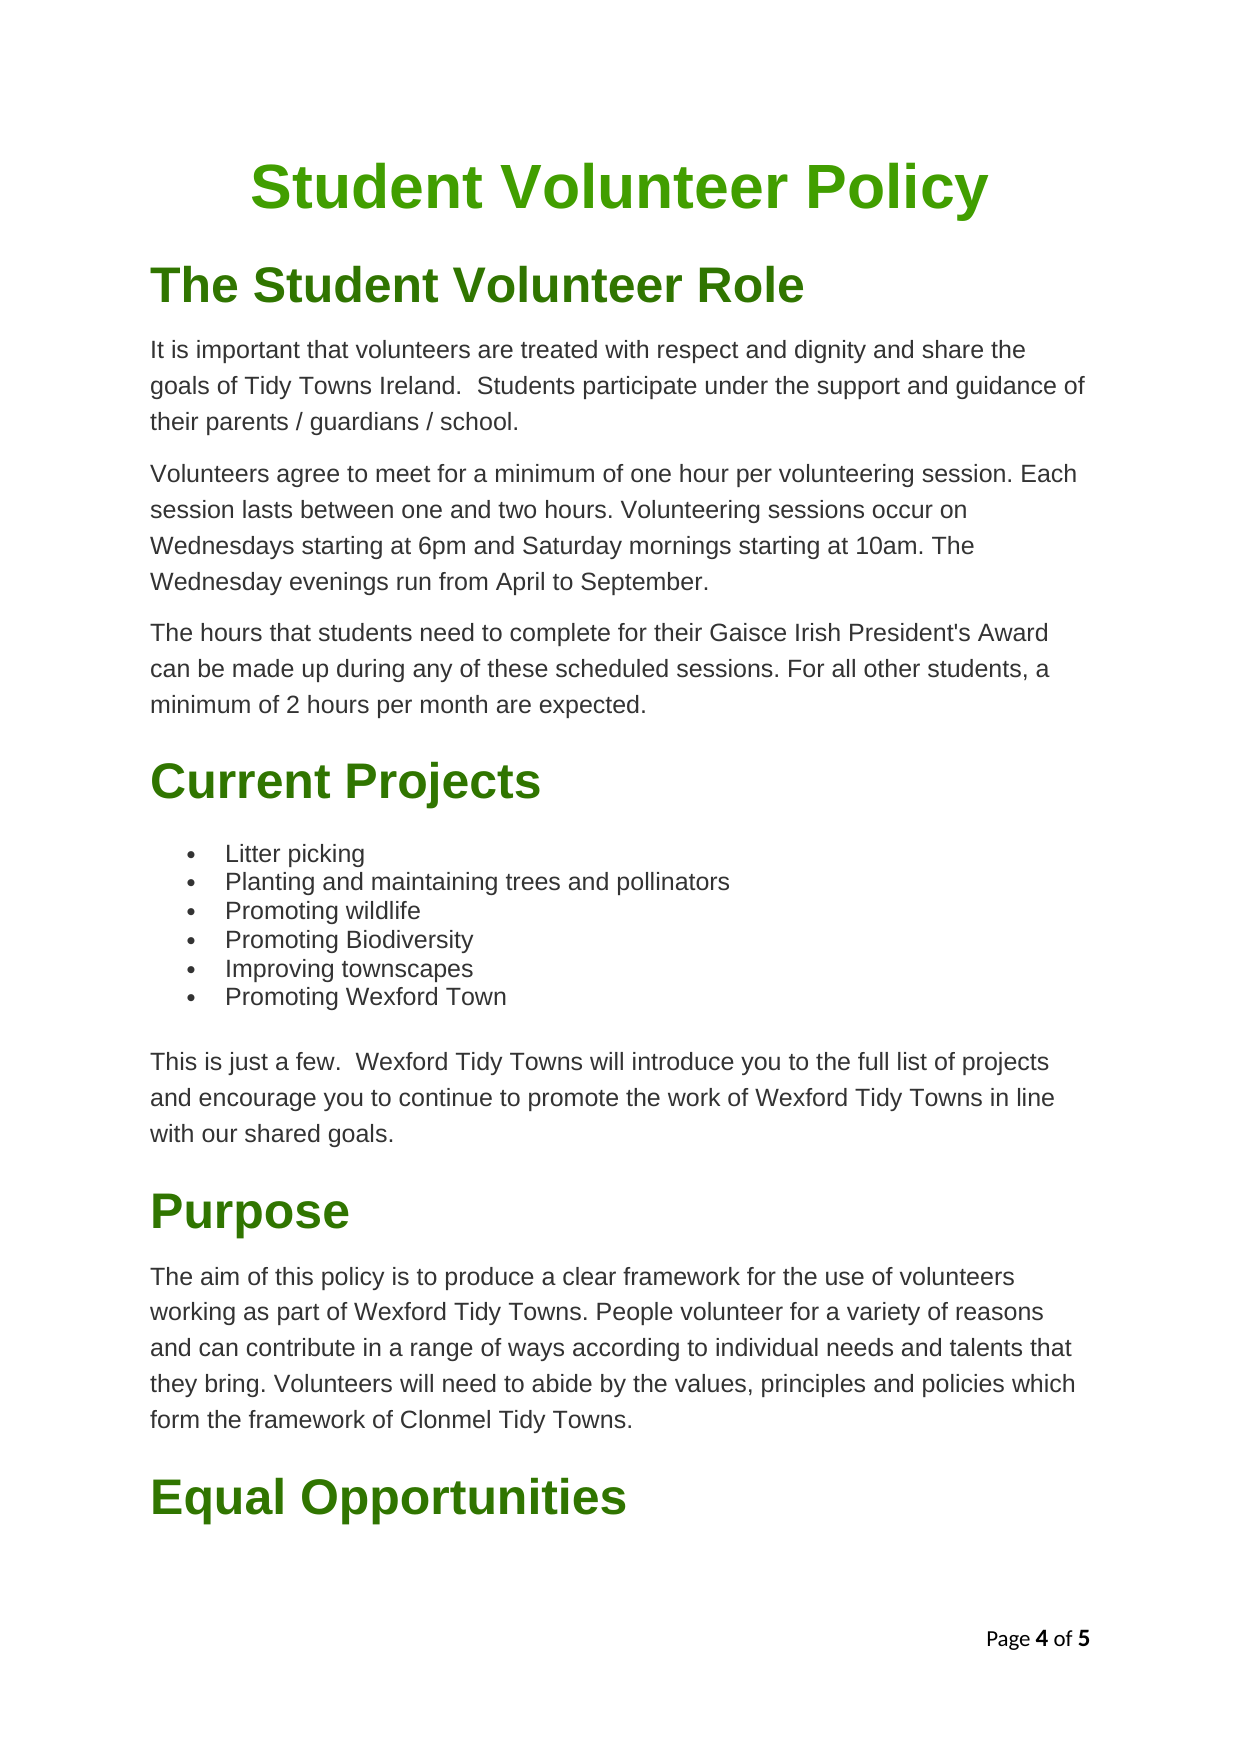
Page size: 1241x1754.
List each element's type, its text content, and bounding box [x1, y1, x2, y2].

list Promoting Biodiversity [187, 925, 1090, 953]
text The aim of this policy is to produce a clear framework for the use of volunteers working as part of Wexford Tidy Towns. People volunteer for a variety of reasons and can contribute in a range of ways according to individual needs and talents that they bring. Volunteers will need to abide by the values, principles and policies which form the framework of Clonmel Tidy Towns. [150, 1254, 1090, 1434]
text Purpose [150, 1179, 1090, 1239]
list Litter picking [187, 838, 1090, 867]
list Improving townscapes [187, 953, 1090, 982]
text The Student Volunteer Role [150, 253, 1090, 312]
list Planting and maintaining trees and pollinators [187, 867, 1090, 896]
text Student Volunteer Policy [150, 150, 1090, 222]
text It is important that volunteers are treated with respect and dignity and share the goals of Tidy Towns Ireland. Students participate under the support and guidance of their parents / guardians / school. [150, 328, 1090, 436]
text This is just a few. Wexford Tidy Towns will introduce you to the full list of projects and encourage you to continue to promote the work of Wexford Tidy Towns in line with our shared goals. [150, 1040, 1090, 1148]
list Promoting Wexford Town [187, 982, 1090, 1011]
list Promoting wildlife [187, 896, 1090, 925]
text The hours that students need to complete for their Gaisce Irish President's Award can be made up during any of these scheduled sessions. For all other students, a minimum of 2 hours per month are expected. [150, 611, 1090, 719]
text Current Projects [150, 750, 1090, 809]
text Equal Opportunities [150, 1465, 1090, 1524]
text Volunteers agree to meet for a minimum of one hour per volunteering session. Each session lasts between one and two hours. Volunteering sessions occur on Wednesdays starting at 6pm and Saturday mornings starting at 10am. The Wednesday evenings run from April to September. [150, 452, 1090, 595]
